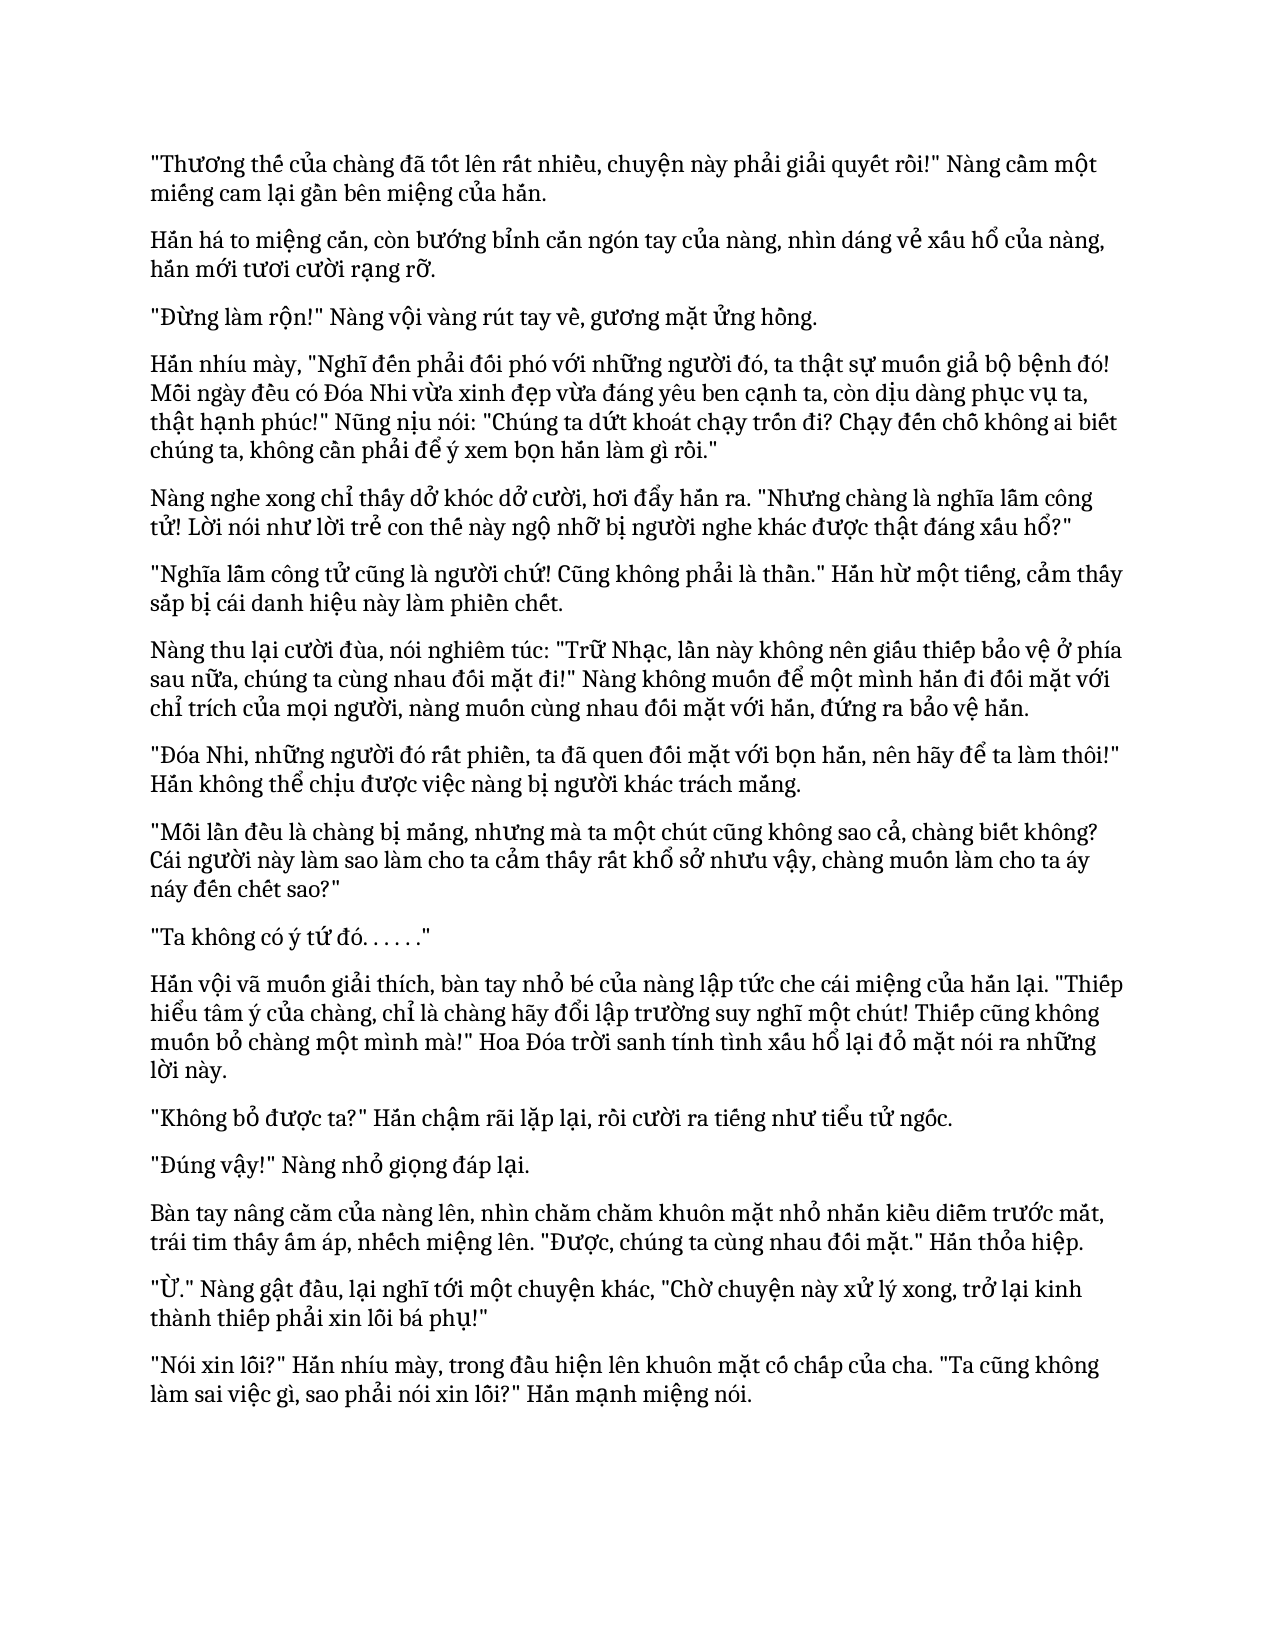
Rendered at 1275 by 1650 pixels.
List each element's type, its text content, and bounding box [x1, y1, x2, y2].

text "Mỗi lần đều là chàng bị mắng, nhưng mà ta một chút cũng không sao cả, chàng biết không? Cái người này làm sao làm cho ta cảm thấy rất khổ sở nhưu vậy, chàng muốn làm cho ta áy náy đến chết sao?" [150, 817, 1125, 904]
text "Đóa Nhi, những người đó rất phiền, ta đã quen đối mặt với bọn hắn, nên hãy để ta làm thôi!" Hắn không thể chịu được việc nàng bị người khác trách mắng. [150, 741, 1125, 799]
text Nàng nghe xong chỉ thấy dở khóc dở cười, hơi đẩy hắn ra. "Nhưng chàng là nghĩa lẫm công tử! Lời nói như lời trẻ con thế này ngộ nhỡ bị người nghe khác được thật đáng xấu hổ?" [150, 484, 1125, 541]
text "Không bỏ được ta?" Hắn chậm rãi lặp lại, rồi cười ra tiếng như tiểu tử ngốc. [150, 1104, 1125, 1132]
text Hắn há to miệng cắn, còn bướng bỉnh cắn ngón tay của nàng, nhìn dáng vẻ xấu hổ của nàng, hắn mới tươi cười rạng rỡ. [150, 226, 1125, 284]
text "Ừ." Nàng gật đầu, lại nghĩ tới một chuyện khác, "Chờ chuyện này xử lý xong, trở lại kinh thành thiếp phải xin lỗi bá phụ!" [150, 1275, 1125, 1332]
text Nàng thu lại cười đùa, nói nghiêm túc: "Trữ Nhạc, lần này không nên giấu thiếp bảo vệ ở phía sau nữa, chúng ta cùng nhau đối mặt đi!" Nàng không muốn để một mình hắn đi đối mặt với chỉ trích của mọi người, nàng muốn cùng nhau đối mặt với hắn, đứng ra bảo vệ hắn. [150, 636, 1125, 722]
text "Nói xin lỗi?" Hắn nhíu mày, trong đầu hiện lên khuôn mặt cố chấp của cha. "Ta cũng không làm sai việc gì, sao phải nói xin lỗi?" Hắn mạnh miệng nói. [150, 1351, 1125, 1409]
text "Nghĩa lẫm công tử cũng là người chứ! Cũng không phải là thần." Hắn hừ một tiếng, cảm thấy sắp bị cái danh hiệu này làm phiền chết. [150, 560, 1125, 617]
text "Ta không có ý tứ đó. . . . . ." [150, 922, 1125, 951]
text "Đúng vậy!" Nàng nhỏ giọng đáp lại. [150, 1151, 1125, 1180]
text Bàn tay nâng cằm của nàng lên, nhìn chằm chằm khuôn mặt nhỏ nhắn kiều diễm trước mắt, trái tim thấy ấm áp, nhếch miệng lên. "Được, chúng ta cùng nhau đối mặt." Hắn thỏa hiệp. [150, 1199, 1125, 1256]
text Hắn nhíu mày, "Nghĩ đến phải đối phó với những người đó, ta thật sự muốn giả bộ bệnh đó! Mỗi ngày đều có Đóa Nhi vừa xinh đẹp vừa đáng yêu ben cạnh ta, còn dịu dàng phục vụ ta, thật hạnh phúc!" Nũng nịu nói: "Chúng ta dứt khoát chạy trốn đi? Chạy đến chỗ không ai biết chúng ta, không cần phải để ý xem bọn hắn làm gì rồi." [150, 350, 1125, 465]
text "Thương thế của chàng đã tốt lên rất nhiều, chuyện này phải giải quyết rồi!" Nàng cầm một miếng cam lại gần bên miệng của hắn. [150, 150, 1125, 207]
text Hắn vội vã muốn giải thích, bàn tay nhỏ bé của nàng lập tức che cái miệng của hắn lại. "Thiếp hiểu tâm ý của chàng, chỉ là chàng hãy đổi lập trường suy nghĩ một chút! Thiếp cũng không muốn bỏ chàng một mình mà!" Hoa Đóa trời sanh tính tình xấu hổ lại đỏ mặt nói ra những lời này. [150, 970, 1125, 1085]
text "Đừng làm rộn!" Nàng vội vàng rút tay về, gương mặt ửng hồng. [150, 302, 1125, 331]
